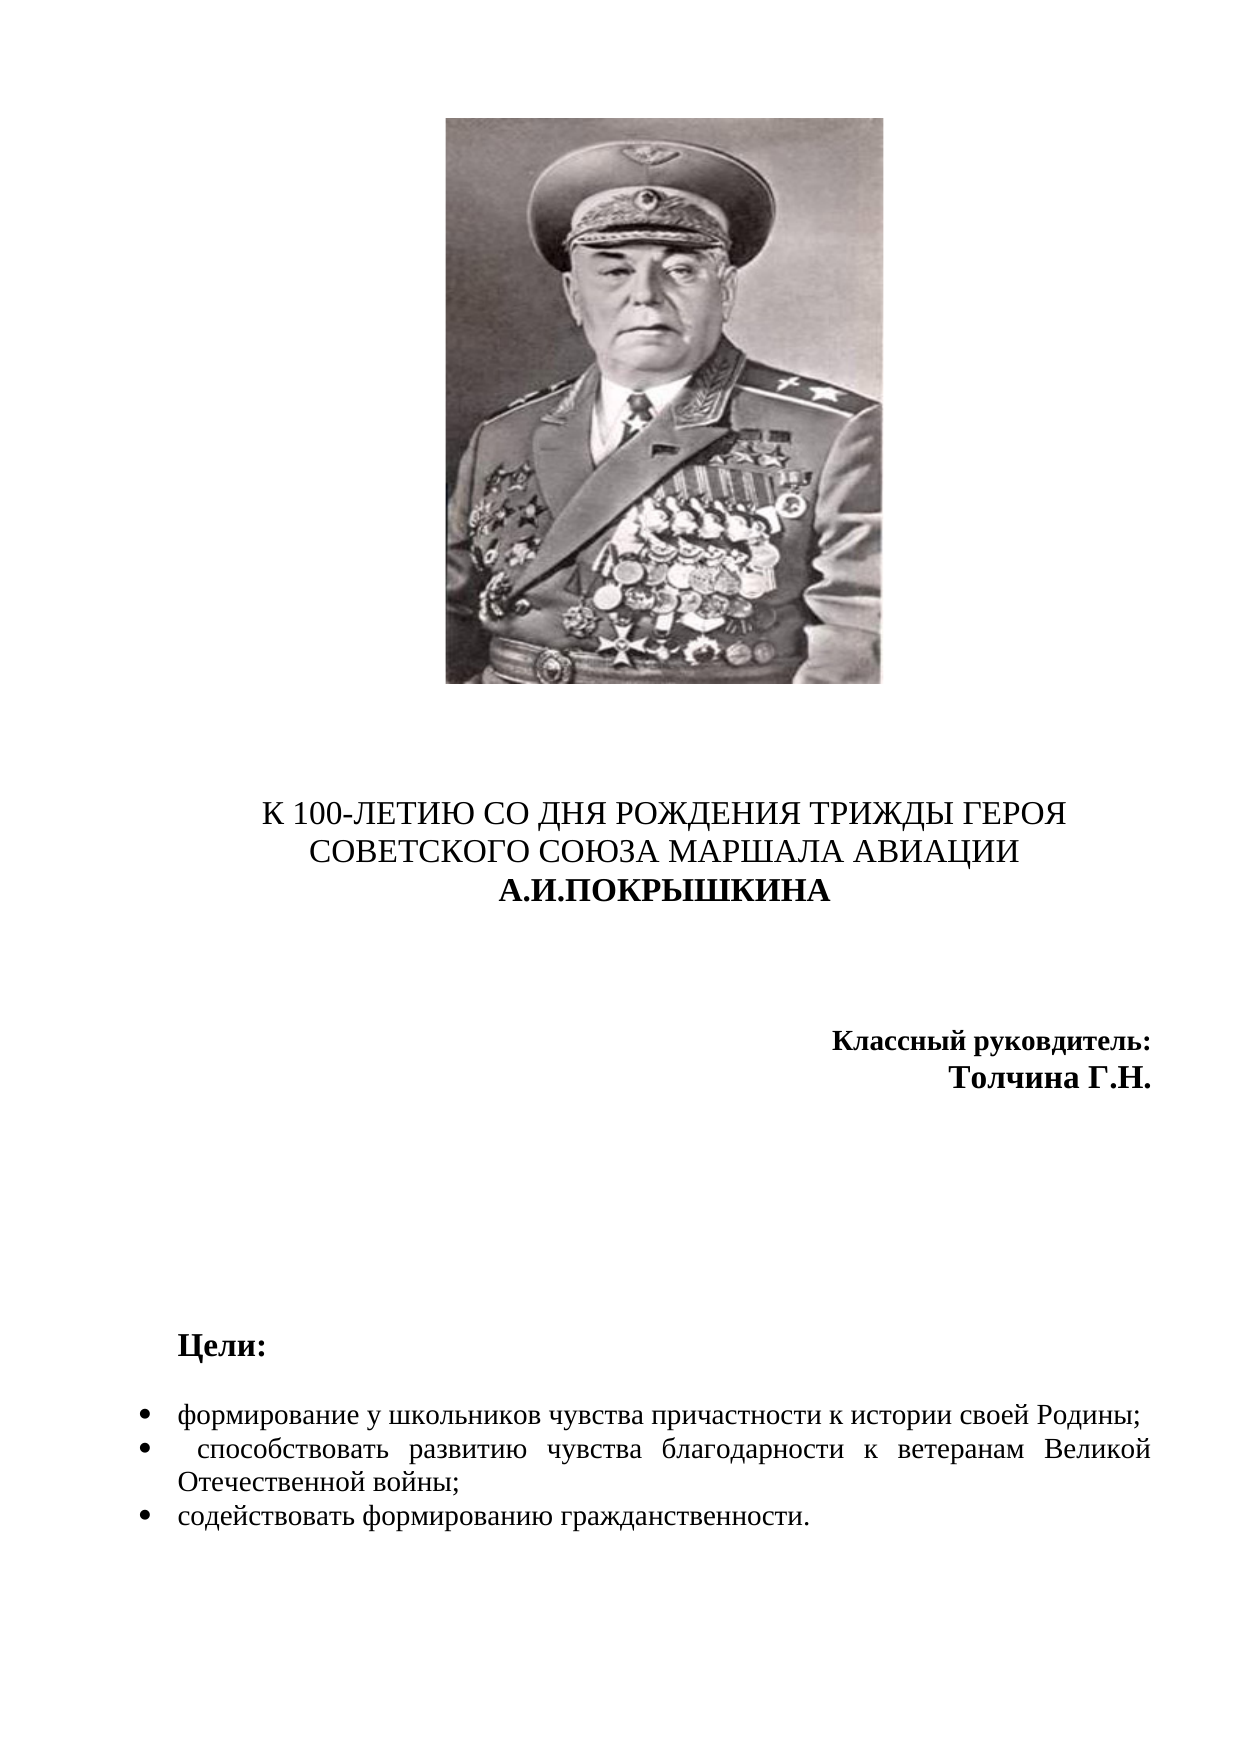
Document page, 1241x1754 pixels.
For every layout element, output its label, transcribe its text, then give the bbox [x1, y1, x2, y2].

list способствовать развитию чувства благодарности к ветеранам Великой Отечественной войны; [140, 1431, 1152, 1498]
list формирование у школьников чувства причастности к истории своей Родины; [140, 1397, 1152, 1431]
list содействовать формированию гражданственности. [140, 1498, 1152, 1532]
text К 100-ЛЕТИЮ СО ДНЯ РОЖДЕНИЯ ТРИЖДЫ ГЕРОЯ СОВЕТСКОГО СОЮЗА МАРШАЛА АВИАЦИИ А.И.ПОКРЫШКИНА [177, 793, 1152, 908]
text Классный руковдитель: [177, 1023, 1152, 1057]
text Цели: [177, 1325, 1152, 1364]
text Толчина Г.Н. [177, 1057, 1152, 1095]
picture [445, 118, 884, 684]
